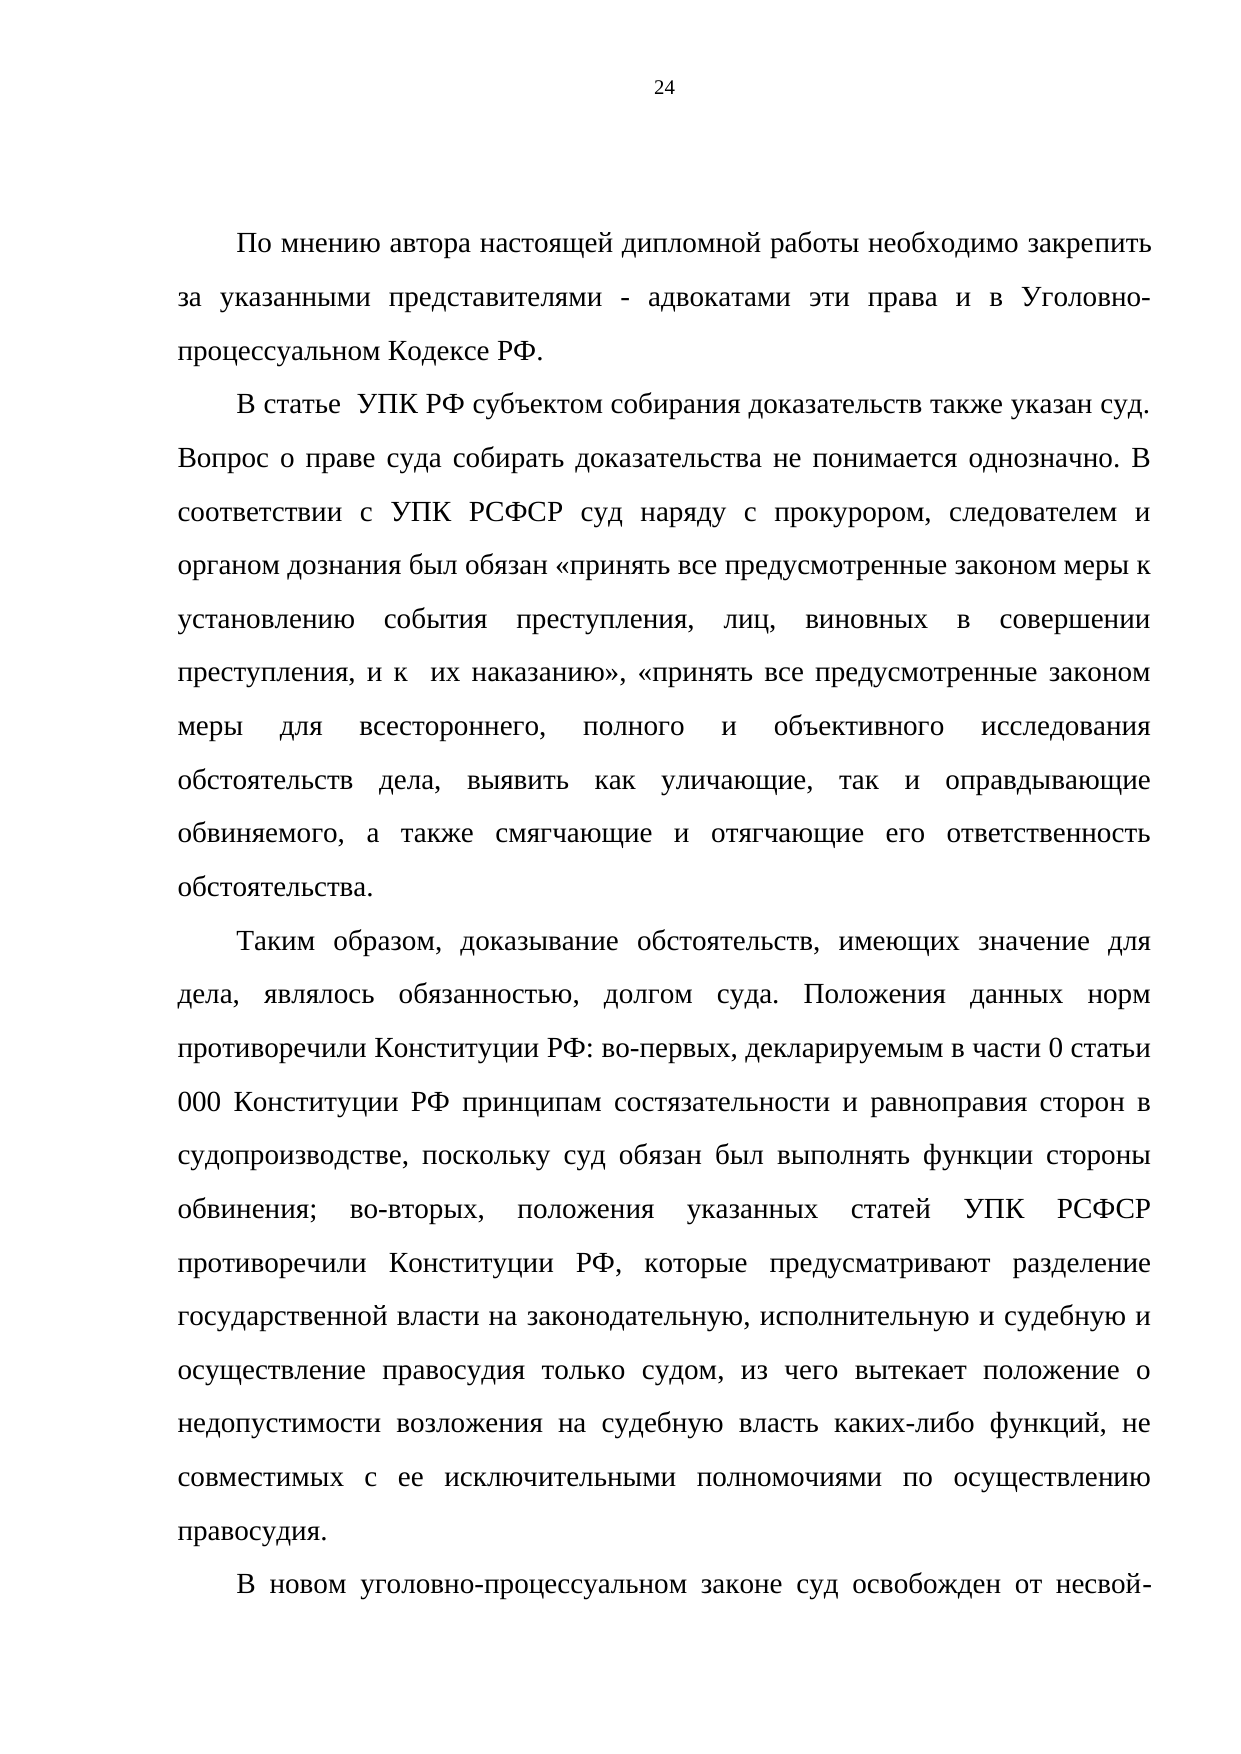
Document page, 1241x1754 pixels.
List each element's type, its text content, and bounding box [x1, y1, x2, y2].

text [177, 1567, 1152, 1600]
text В статье УПК РФ субъектом собирания доказательств также указан суд. Вопрос о праве суда собирать доказательства не понимается однозначно. В соответствии с УПК РСФСР суд наряду с прокурором, следователем и органом дознания был обязан «принять все предусмотренные законом меры к установлению события преступления, лиц, виновных в совершении преступления, и к их наказанию», «принять все предусмотренные законом меры для всестороннего, полного и объективного исследования обстоятельств дела, выявить как уличающие, так и оправдывающие обвиняемого, а также смягчающие и отягчающие его ответственность обстоятельства. [177, 386, 1152, 903]
text Таким образом, доказывание обстоятельств, имеющих значение для дела, являлось обязанностью, долгом суда. Положения данных норм противоречили Конституции РФ: во-первых, декларируемым в части 0 статьи 000 Конституции РФ принципам состязательности и равноправия сторон в судопроизводстве, поскольку суд обязан был выполнять функции стороны обвинения; во-вторых, положения указанных статей УПК РСФСР противоречили Конституции РФ, которые предусматривают разделение государственной власти на законодательную, исполнительную и судебную и осуществление правосудия только судом, из чего вытекает положение о недопустимости возложения на судебную власть каких-либо функций, не совместимых с ее исключительными полномочиями по осуществлению правосудия. [177, 923, 1152, 1546]
text По мнению автора настоящей дипломной работы необходимо закрепить за указанными представителями - адвокатами эти права и в Уголовно-процессуальном Кодексе РФ. [177, 225, 1152, 366]
